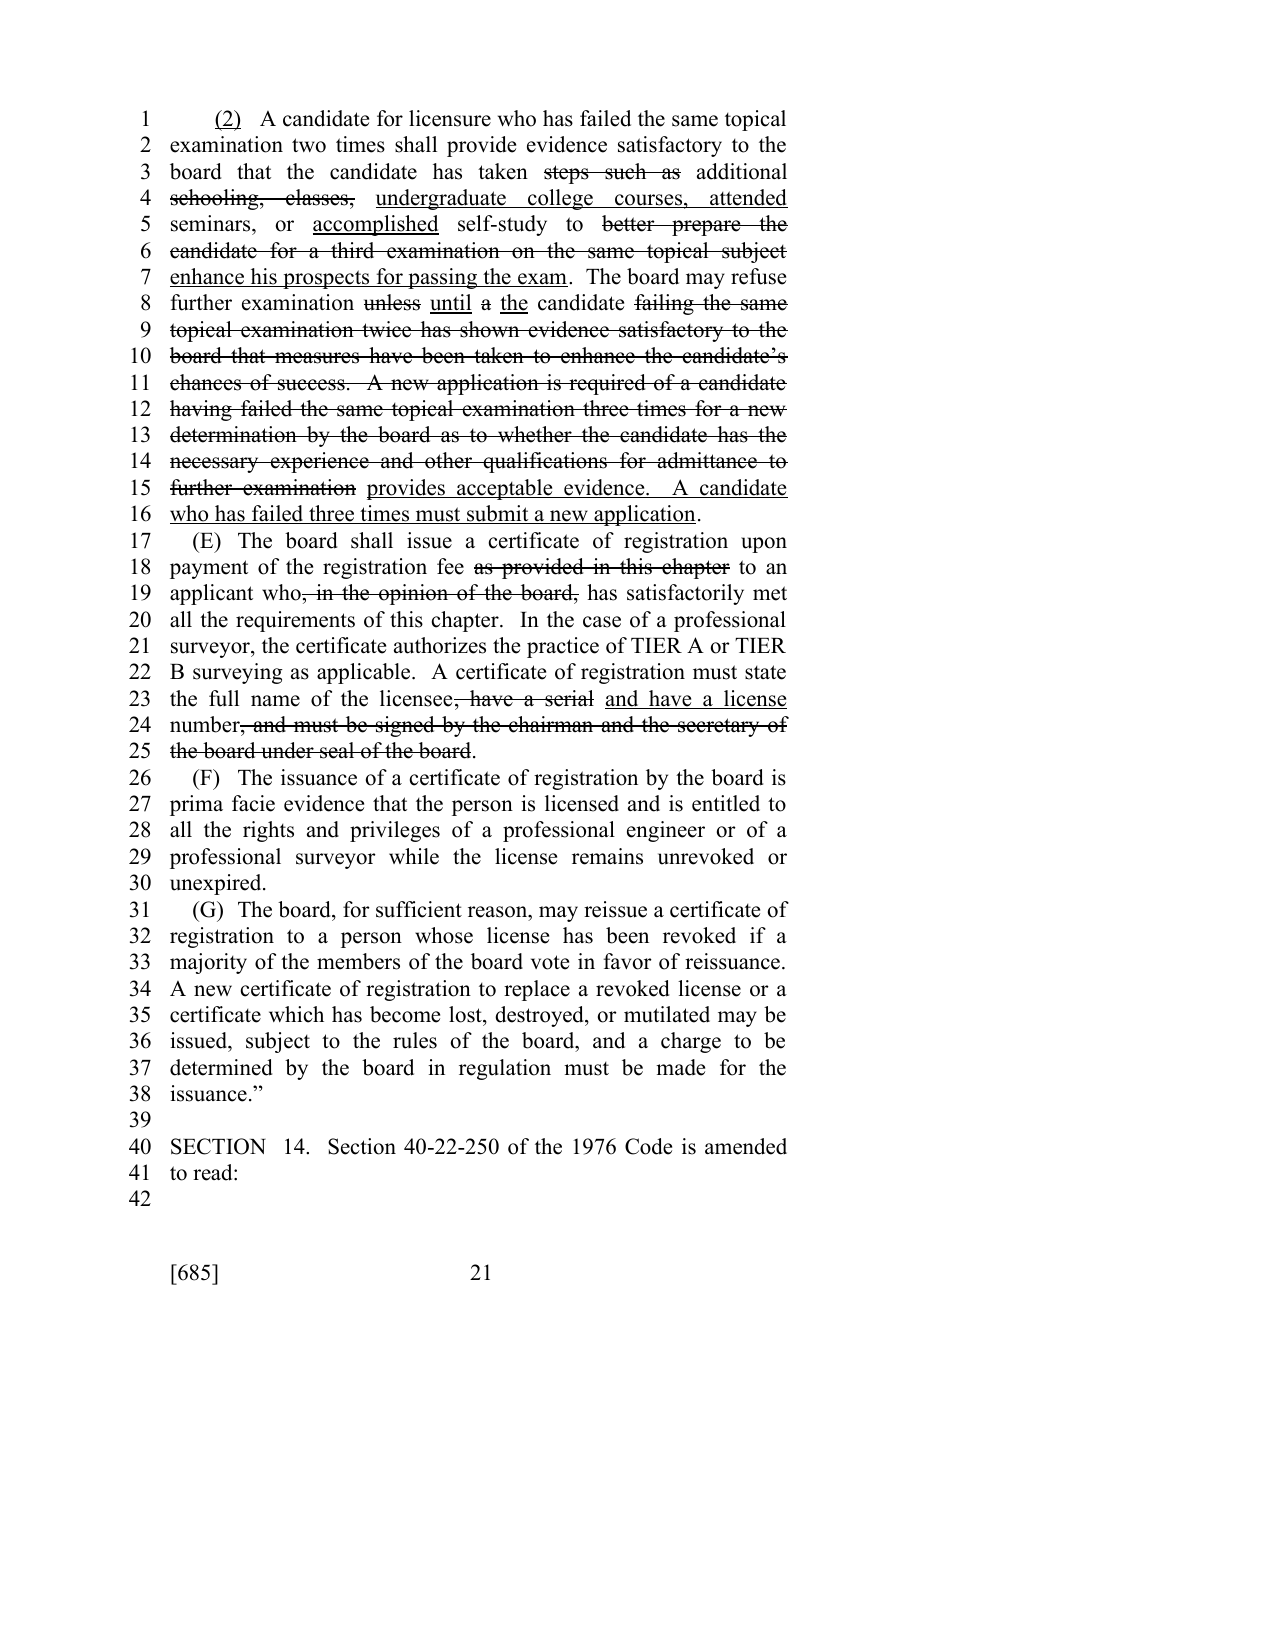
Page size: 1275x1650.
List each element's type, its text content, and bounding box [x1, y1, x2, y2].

text (F) The issuance of a certificate of registration by the board is prima facie evidence that the person is licensed and is entitled to all the rights and privileges of a professional engineer or of a professional surveyor while the license remains unrevoked or unexpired. [169, 764, 787, 896]
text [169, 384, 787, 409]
text (G) The board, for sufficient reason, may reissue a certificate of registration to a person whose license has been revoked if a majority of the members of the board vote in favor of reissuance. A new certificate of registration to replace a revoked license or a certificate which has become lost, destroyed, or mutilated may be issued, subject to the rules of the board, and a charge to be determined by the board in regulation must be made for the issuance.” [169, 896, 787, 1106]
text (2) A candidate for licensure who has failed the same topical examination two times shall provide evidence satisfactory to the board that the candidate has taken steps such as additional schooling, classes, undergraduate college courses, attended seminars, or accomplished self-study to better prepare the candidate for a third examination on the same topical subject enhance his prospects for passing the exam. The board may refuse further examination unless until a the candidate failing the same topical examination twice has shown evidence satisfactory to the board that measures have been taken to enhance the candidate’s chances of success. A new application is required of a candidate having failed the same topical examination three times for a new determination by the board as to whether the candidate has the necessary experience and other qualifications for admittance to further examination provides acceptable evidence. A candidate who has failed three times must submit a new application. [169, 105, 787, 251]
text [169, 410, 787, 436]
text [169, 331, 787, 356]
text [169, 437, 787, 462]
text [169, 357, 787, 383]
text SECTION 14. Section 40-22-250 of the 1976 Code is amended to read: [169, 1133, 787, 1186]
text (E) The board shall issue a certificate of registration upon payment of the registration fee as provided in this chapter to an applicant who, in the opinion of the board, has satisfactorily met all the requirements of this chapter. In the case of a professional surveyor, the certificate authorizes the practice of TIER A or TIER B surveying as applicable. A certificate of registration must state the full name of the licensee, have a serial and have a license number, and must be signed by the chairman and the secretary of the board under seal of the board. [169, 527, 787, 764]
